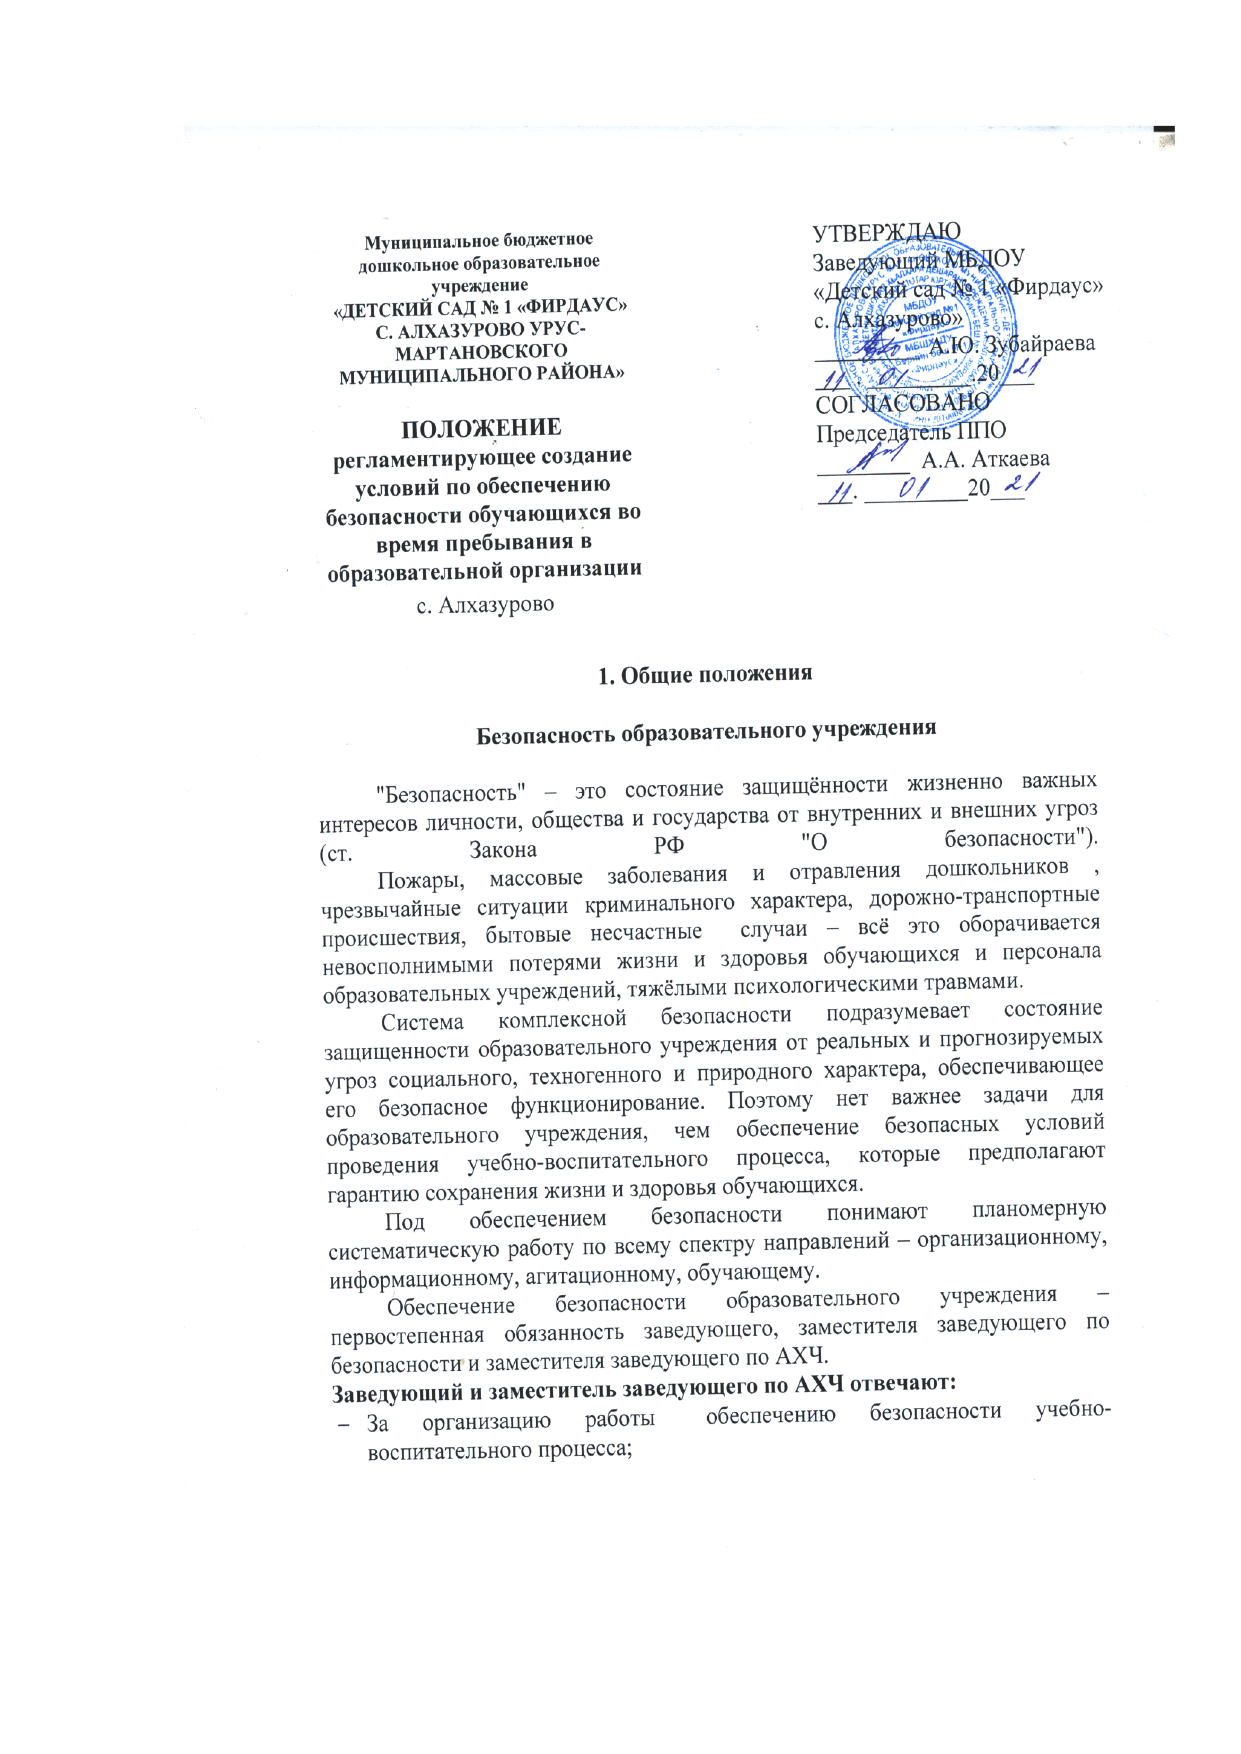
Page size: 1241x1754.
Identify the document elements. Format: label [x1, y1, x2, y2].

picture [177, 118, 1181, 1606]
